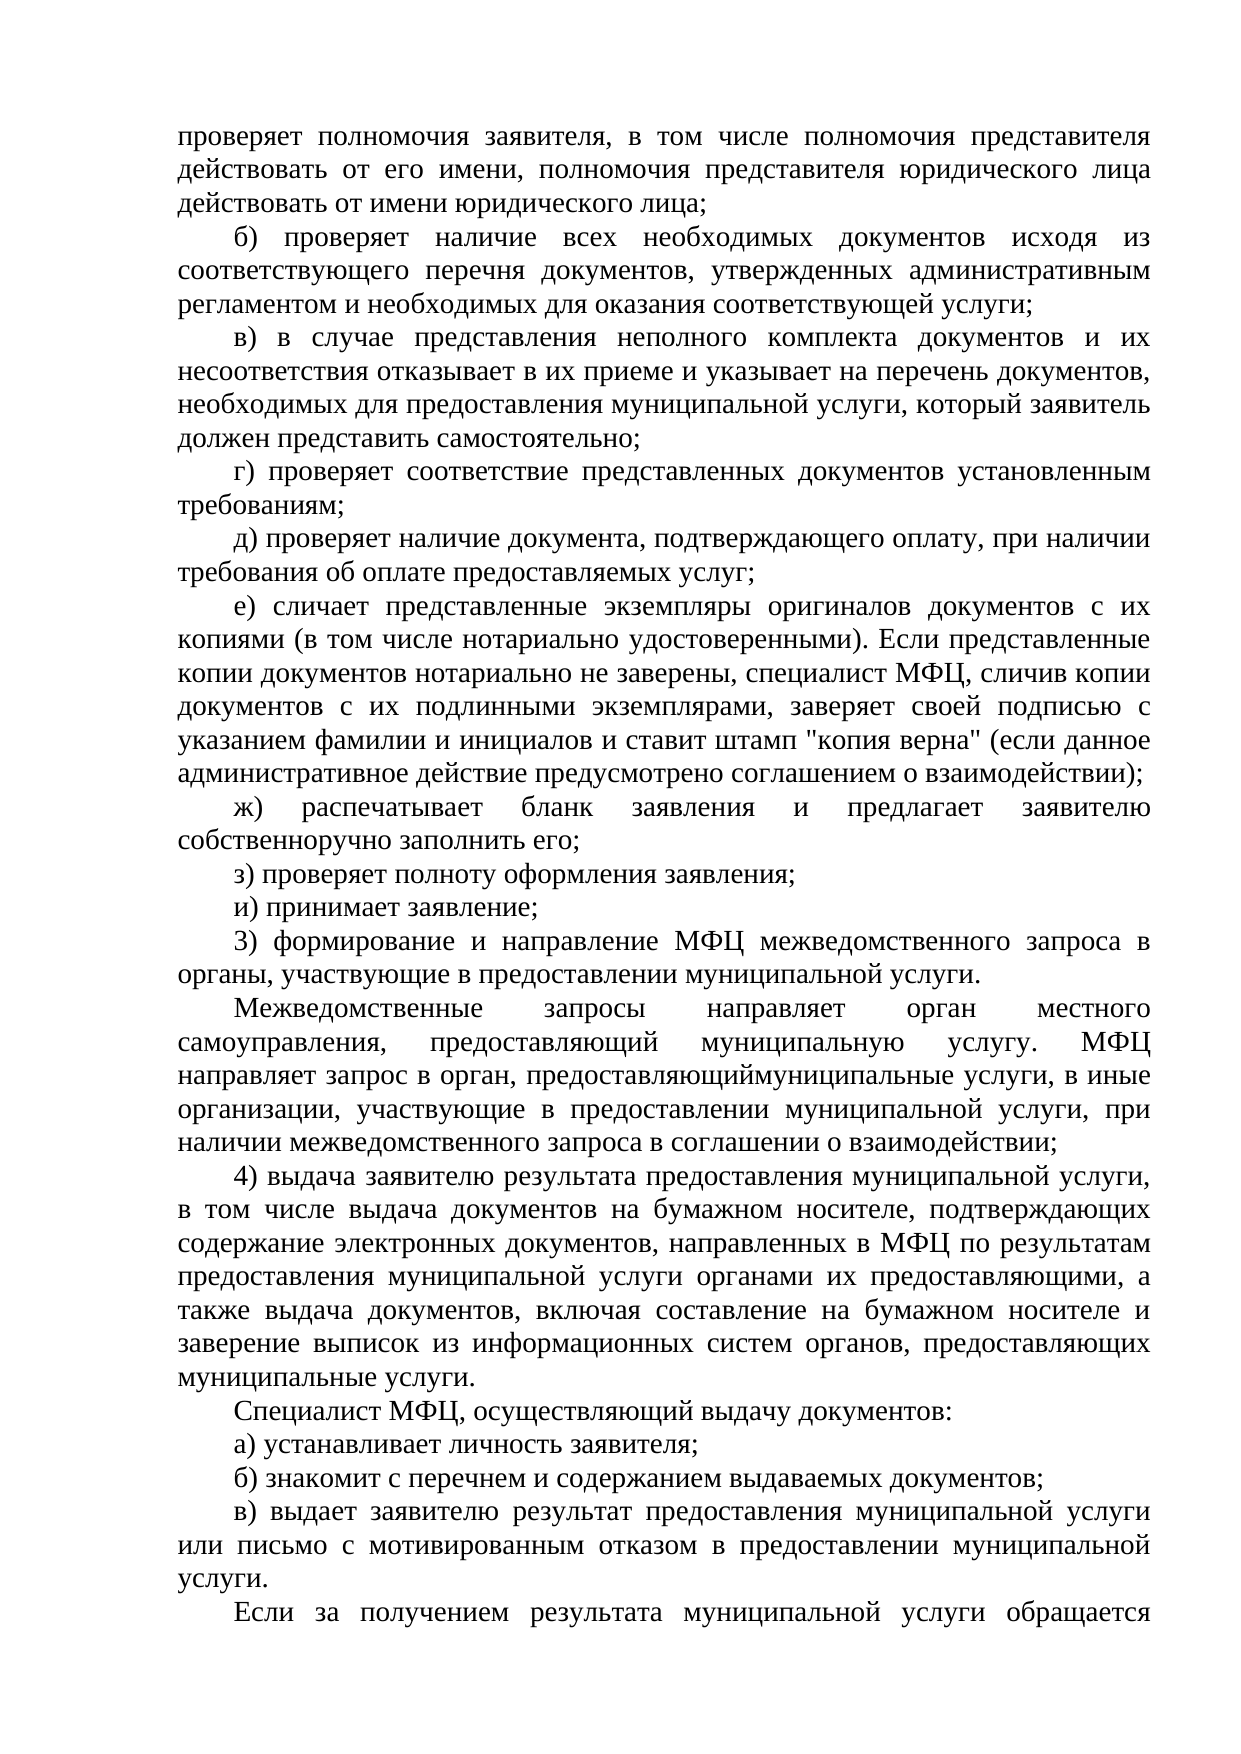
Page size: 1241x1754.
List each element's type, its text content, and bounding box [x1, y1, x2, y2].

text 4) выдача заявителю результата предоставления муниципальной услуги, в том числе выдача документов на бумажном носителе, подтверждающих содержание электронных документов, направленных в МФЦ по результатам предоставления муниципальной услуги органами их предоставляющими, а также выдача документов, включая составление на бумажном носителе и заверение выписок из информационных систем органов, предоставляющих муниципальные услуги. [177, 1158, 1152, 1393]
text з) проверяет полноту оформления заявления; [177, 856, 1152, 889]
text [177, 118, 1152, 219]
text в) выдает заявителю результат предоставления муниципальной услуги или письмо с мотивированным отказом в предоставлении муниципальной услуги. [177, 1493, 1152, 1594]
text б) проверяет наличие всех необходимых документов исходя из соответствующего перечня документов, утвержденных административным регламентом и необходимых для оказания соответствующей услуги; [177, 219, 1152, 319]
text Специалист МФЦ, осуществляющий выдачу документов: [177, 1393, 1152, 1426]
text д) проверяет наличие документа, подтверждающего оплату, при наличии требования об оплате предоставляемых услуг; [177, 521, 1152, 588]
text и) принимает заявление; [177, 889, 1152, 923]
text б) знакомит с перечнем и содержанием выдаваемых документов; [177, 1460, 1152, 1493]
text г) проверяет соответствие представленных документов установленным требованиям; [177, 453, 1152, 521]
text е) сличает представленные экземпляры оригиналов документов с их копиями (в том числе нотариально удостоверенными). Если представленные копии документов нотариально не заверены, специалист МФЦ, сличив копии документов с их подлинными экземплярами, заверяет своей подписью с указанием фамилии и инициалов и ставит штамп "копия верна" (если данное административное действие предусмотрено соглашением о взаимодействии); [177, 588, 1152, 789]
text Межведомственные запросы направляет орган местного самоуправления, предоставляющий муниципальную услугу. МФЦ направляет запрос в орган, предоставляющиймуниципальные услуги, в иные организации, участвующие в предоставлении муниципальной услуги, при наличии межведомственного запроса в соглашении о взаимодействии; [177, 990, 1152, 1158]
text ж) распечатывает бланк заявления и предлагает заявителю собственноручно заполнить его; [177, 789, 1152, 856]
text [177, 1594, 1152, 1627]
text в) в случае представления неполного комплекта документов и их несоответствия отказывает в их приеме и указывает на перечень документов, необходимых для предоставления муниципальной услуги, который заявитель должен представить самостоятельно; [177, 319, 1152, 453]
text 3) формирование и направление МФЦ межведомственного запроса в органы, участвующие в предоставлении муниципальной услуги. [177, 923, 1152, 990]
text а) устанавливает личность заявителя; [177, 1426, 1152, 1460]
